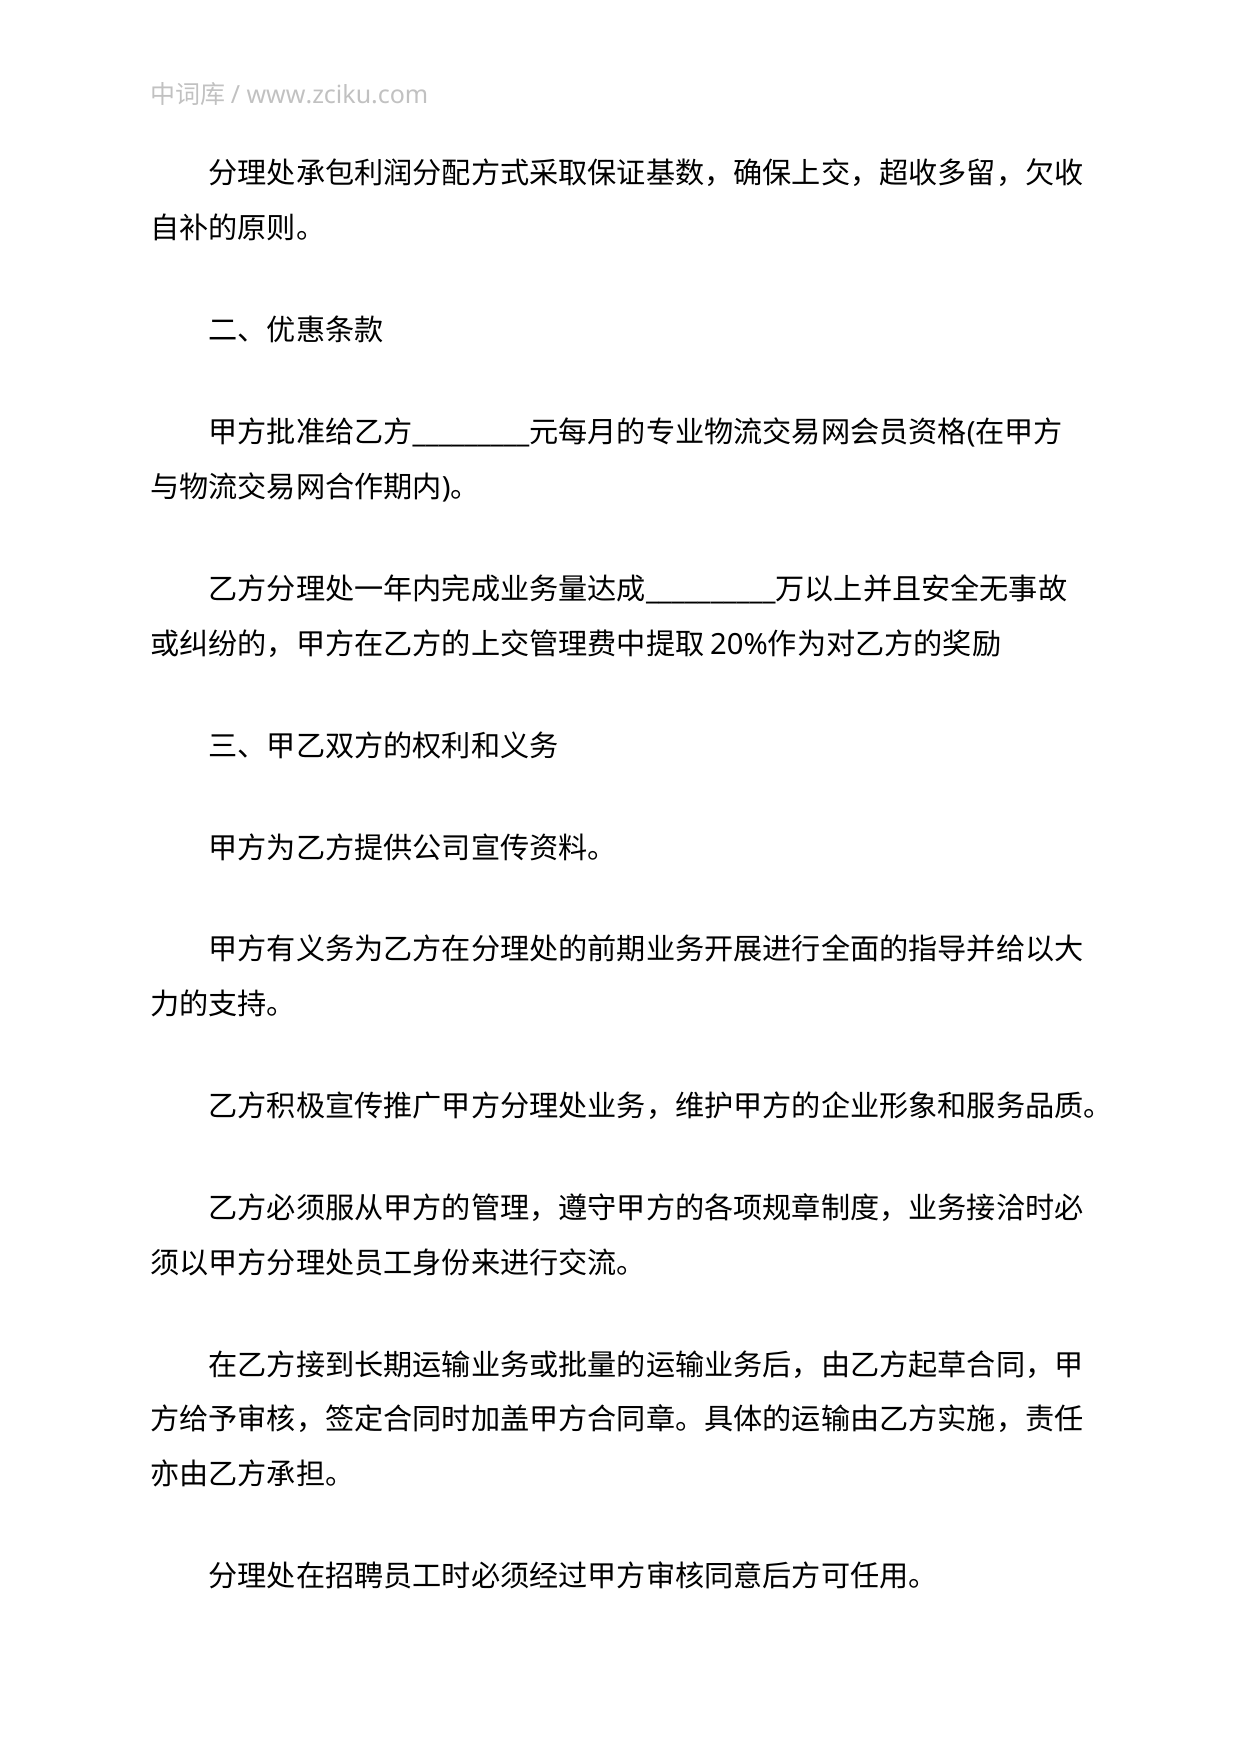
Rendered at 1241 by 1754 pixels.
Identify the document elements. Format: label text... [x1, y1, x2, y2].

text 乙方积极宣传推广甲方分理处业务，维护甲方的企业形象和服务品质。 [150, 1083, 1090, 1125]
text 分理处在招聘员工时必须经过甲方审核同意后方可任用。 [150, 1553, 1090, 1595]
text 乙方分理处一年内完成业务量达成__________万以上并且安全无事故或纠纷的，甲方在乙方的上交管理费中提取20%作为对乙方的奖励 [150, 565, 1090, 663]
text 三、甲乙双方的权利和义务 [150, 722, 1090, 765]
text 甲方为乙方提供公司宣传资料。 [150, 824, 1090, 866]
text 甲方有义务为乙方在分理处的前期业务开展进行全面的指导并给以大力的支持。 [150, 926, 1090, 1023]
text 分理处承包利润分配方式采取保证基数，确保上交，超收多留，欠收自补的原则。 [150, 150, 1090, 247]
text 乙方必须服从甲方的管理，遵守甲方的各项规章制度，业务接洽时必须以甲方分理处员工身份来进行交流。 [150, 1184, 1090, 1282]
text 在乙方接到长期运输业务或批量的运输业务后，由乙方起草合同，甲方给予审核，签定合同时加盖甲方合同章。具体的运输由乙方实施，责任亦由乙方承担。 [150, 1341, 1090, 1493]
text 甲方批准给乙方_________元每月的专业物流交易网会员资格(在甲方与物流交易网合作期内)。 [150, 408, 1090, 506]
text 二、优惠条款 [150, 307, 1090, 349]
